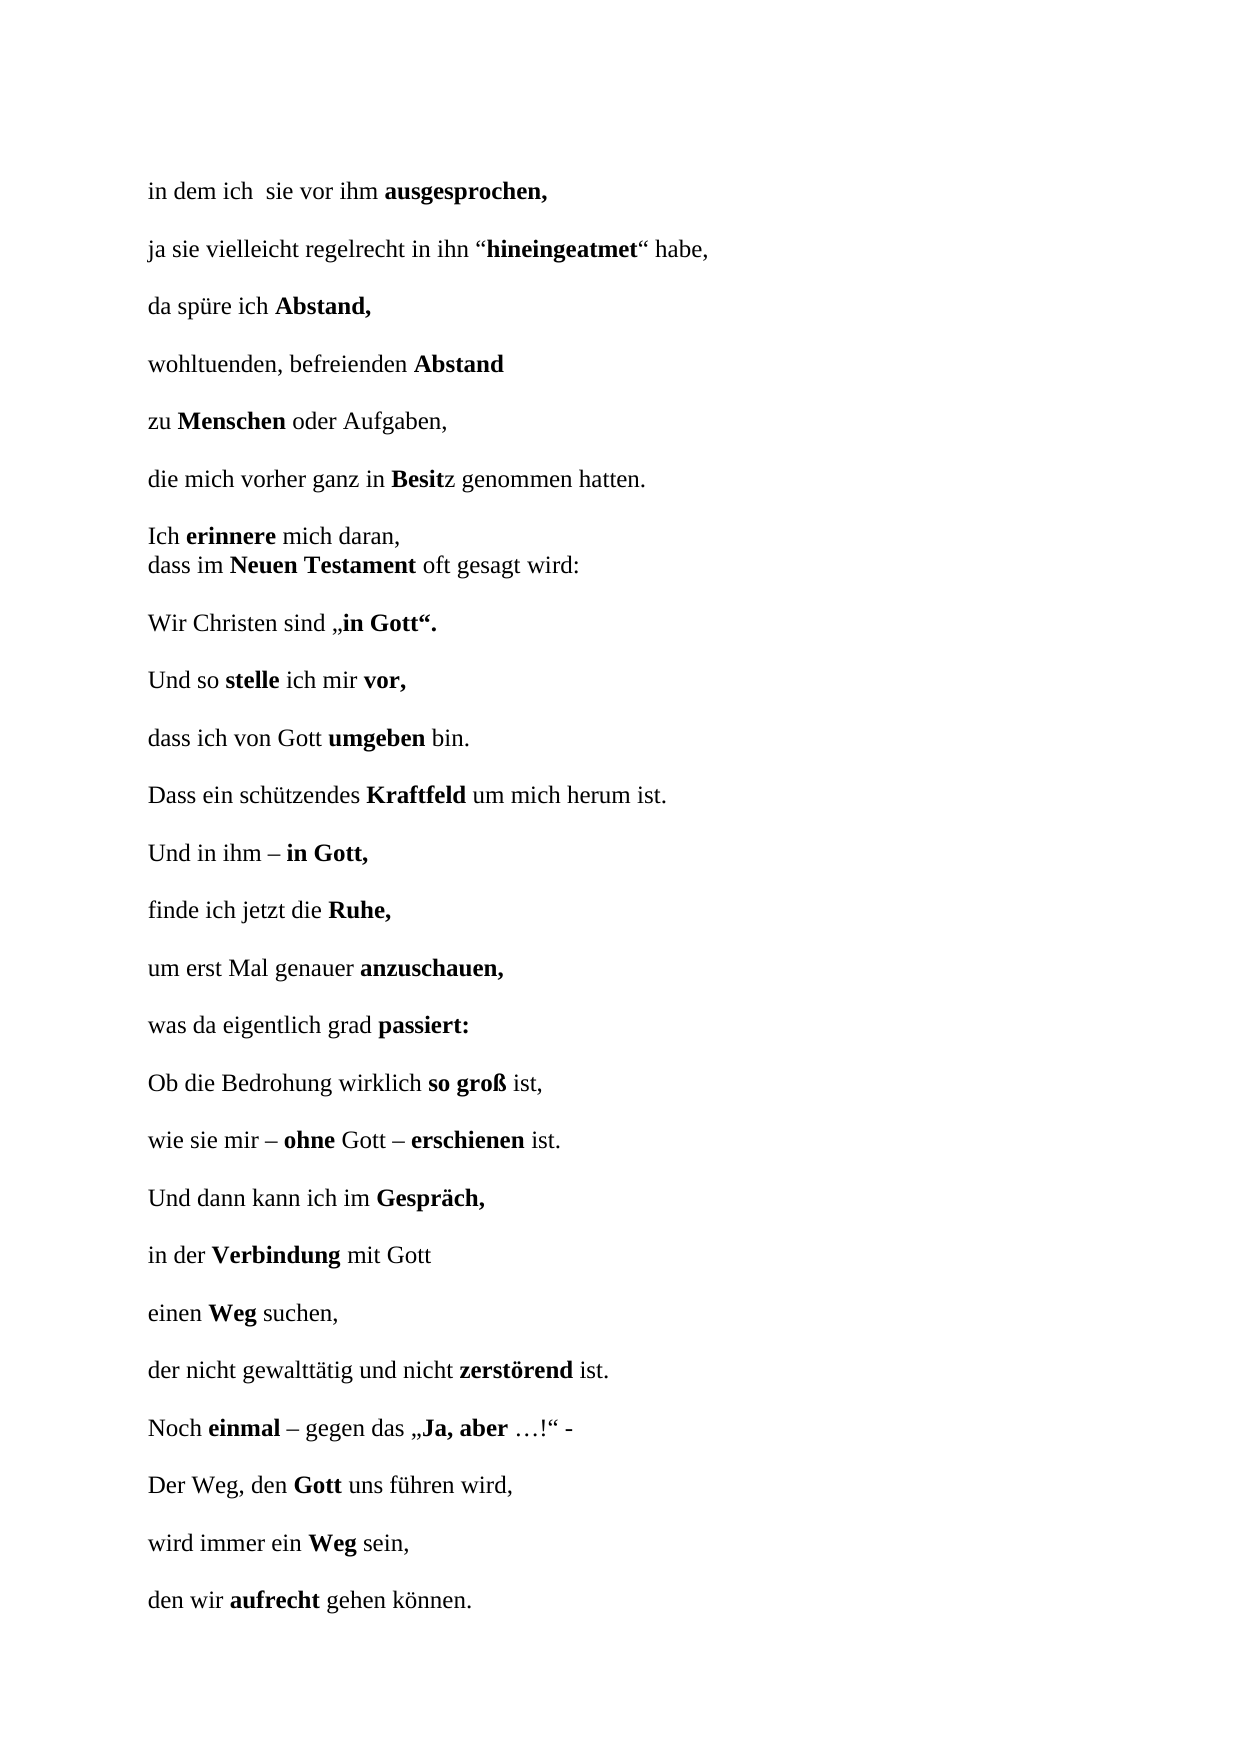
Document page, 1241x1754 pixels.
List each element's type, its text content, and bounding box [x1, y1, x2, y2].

text wohltuenden, befreienden Abstand [148, 349, 1093, 378]
text in der Verbindung mit Gott [148, 1240, 1093, 1269]
text der nicht gewalttätig und nicht zerstörend ist. [148, 1355, 1093, 1384]
text Ich erinnere mich daran, [148, 521, 1093, 550]
text Und in ihm – in Gott, [148, 838, 1093, 866]
text die mich vorher ganz in Besitz genommen hatten. [148, 464, 1093, 493]
text Und dann kann ich im Gespräch, [148, 1183, 1093, 1211]
text in dem ich sie vor ihm ausgesprochen, [148, 176, 1093, 205]
text dass im Neuen Testament oft gesagt wird: [148, 550, 1093, 579]
text Und so stelle ich mir vor, [148, 665, 1093, 694]
text um erst Mal genauer anzuschauen, [148, 953, 1093, 981]
text wird immer ein Weg sein, [148, 1528, 1093, 1556]
text zu Menschen oder Aufgaben, [148, 406, 1093, 435]
text einen Weg suchen, [148, 1298, 1093, 1326]
text Wir Christen sind „in Gott“. [148, 608, 1093, 636]
text wie sie mir – ohne Gott – erschienen ist. [148, 1125, 1093, 1154]
text dass ich von Gott umgeben bin. [148, 723, 1093, 751]
text Dass ein schützendes Kraftfeld um mich herum ist. [148, 780, 1093, 809]
text ja sie vielleicht regelrecht in ihn “hineingeatmet“ habe, [148, 234, 1093, 263]
text den wir aufrecht gehen können. [148, 1585, 1093, 1614]
text was da eigentlich grad passiert: [148, 1010, 1093, 1039]
text finde ich jetzt die Ruhe, [148, 895, 1093, 924]
text da spüre ich Abstand, [148, 291, 1093, 320]
text Der Weg, den Gott uns führen wird, [148, 1470, 1093, 1499]
text Noch einmal – gegen das „Ja, aber …!“ - [148, 1413, 1093, 1441]
text Ob die Bedrohung wirklich so groß ist, [148, 1068, 1093, 1096]
